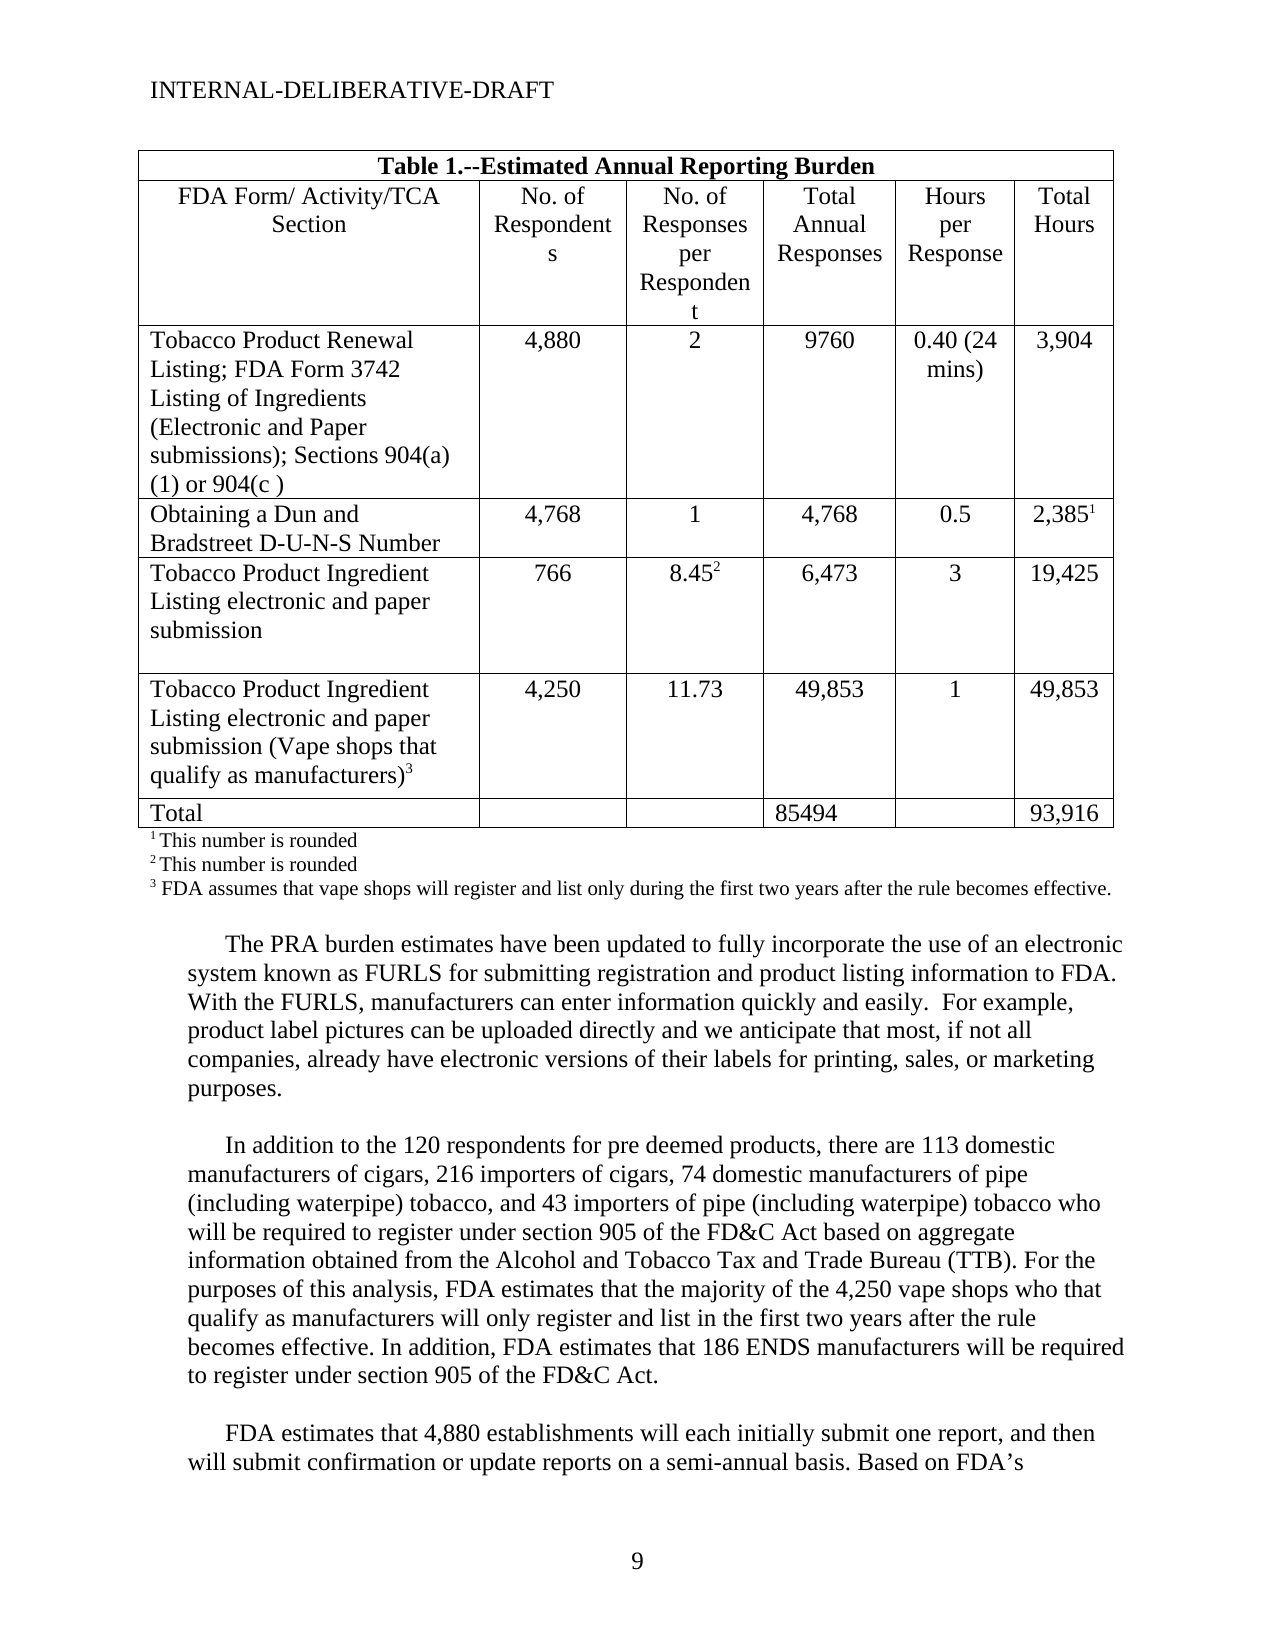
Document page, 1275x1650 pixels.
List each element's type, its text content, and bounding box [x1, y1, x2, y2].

table_cell 19,425 [1015, 558, 1113, 673]
table_cell [627, 799, 763, 827]
table_cell 93,916 [1015, 799, 1113, 827]
text 3 FDA assumes that vape shops will register and list only during the first two years after the rule becomes effective. [150, 876, 1125, 900]
table_cell 4,250 [480, 674, 626, 797]
table_cell 0.5 [896, 499, 1014, 557]
table_header Table 1.--Estimated Annual Reporting Burden [139, 151, 1113, 180]
table_cell 3 [896, 558, 1014, 673]
table_cell 85,494 [764, 799, 895, 827]
table_cell Tobacco Product Ingredient Listing electronic and paper submission [139, 558, 479, 673]
text 1 This number is rounded [150, 828, 1125, 852]
table_cell 2 [627, 326, 763, 498]
table_cell Tobacco Product Ingredient Listing electronic and paper submission (Vape shops that qualify as manufacturers)3 [139, 674, 479, 797]
table_cell Total [139, 799, 479, 827]
table_cell 8.452 [627, 558, 763, 673]
table_cell 1 [627, 499, 763, 557]
table_cell 9760 [764, 326, 895, 498]
table_cell 49,853 [1015, 674, 1113, 797]
text In addition to the 120 respondents for pre deemed products, there are 113 domestic manufacturers of cigars, 216 importers of cigars, 74 domestic manufacturers of pipe (including waterpipe) tobacco, and 43 importers of pipe (including waterpipe) tobacco who will be required to register under section 905 of the FD&C Act based on aggregate information obtained from the Alcohol and Tobacco Tax and Trade Bureau (TTB). For the purposes of this analysis, FDA estimates that the majority of the 4,250 vape shops who that qualify as manufacturers will only register and list in the first two years after the rule becomes effective. In addition, FDA estimates that 186 ENDS manufacturers will be required to register under section 905 of the FD&C Act. [187, 1130, 1125, 1389]
table_cell No. of Responses per Respondent [627, 181, 763, 324]
table_cell [480, 799, 626, 827]
table_cell 49,853 [764, 674, 895, 797]
table_cell 3,904 [1015, 326, 1113, 498]
table_cell 4,768 [764, 499, 895, 557]
table_cell Total Hours [1015, 181, 1113, 324]
table_cell 6,473 [764, 558, 895, 673]
text The PRA burden estimates have been updated to fully incorporate the use of an electronic system known as FURLS for submitting registration and product listing information to FDA. With the FURLS, manufacturers can enter information quickly and easily. For example, product label pictures can be uploaded directly and we anticipate that most, if not all companies, already have electronic versions of their labels for printing, sales, or marketing purposes. [187, 929, 1125, 1102]
table_cell 4,768 [480, 499, 626, 557]
table_cell Tobacco Product Renewal Listing; FDA Form 3742 Listing of Ingredients (Electronic and Paper submissions); Sections 904(a)(1) or 904(c ) [139, 326, 479, 498]
table_cell 2,3851 [1015, 499, 1113, 557]
table_cell 11.73 [627, 674, 763, 797]
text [187, 1418, 1125, 1475]
table_cell 0.40 (24 mins) [896, 326, 1014, 498]
table_cell 4,880 [480, 326, 626, 498]
table_cell Obtaining a Dun and Bradstreet D-U-N-S Number [139, 499, 479, 557]
text 2 This number is rounded [150, 852, 1125, 876]
table_cell Hours per Response [896, 181, 1014, 324]
table_cell 766 [480, 558, 626, 673]
table_cell FDA Form/ Activity/TCA Section [139, 181, 479, 324]
table_cell 1 [896, 674, 1014, 797]
table_cell No. of Respondents [480, 181, 626, 324]
table_cell Total Annual Responses [764, 181, 895, 324]
table_cell [896, 799, 1014, 827]
